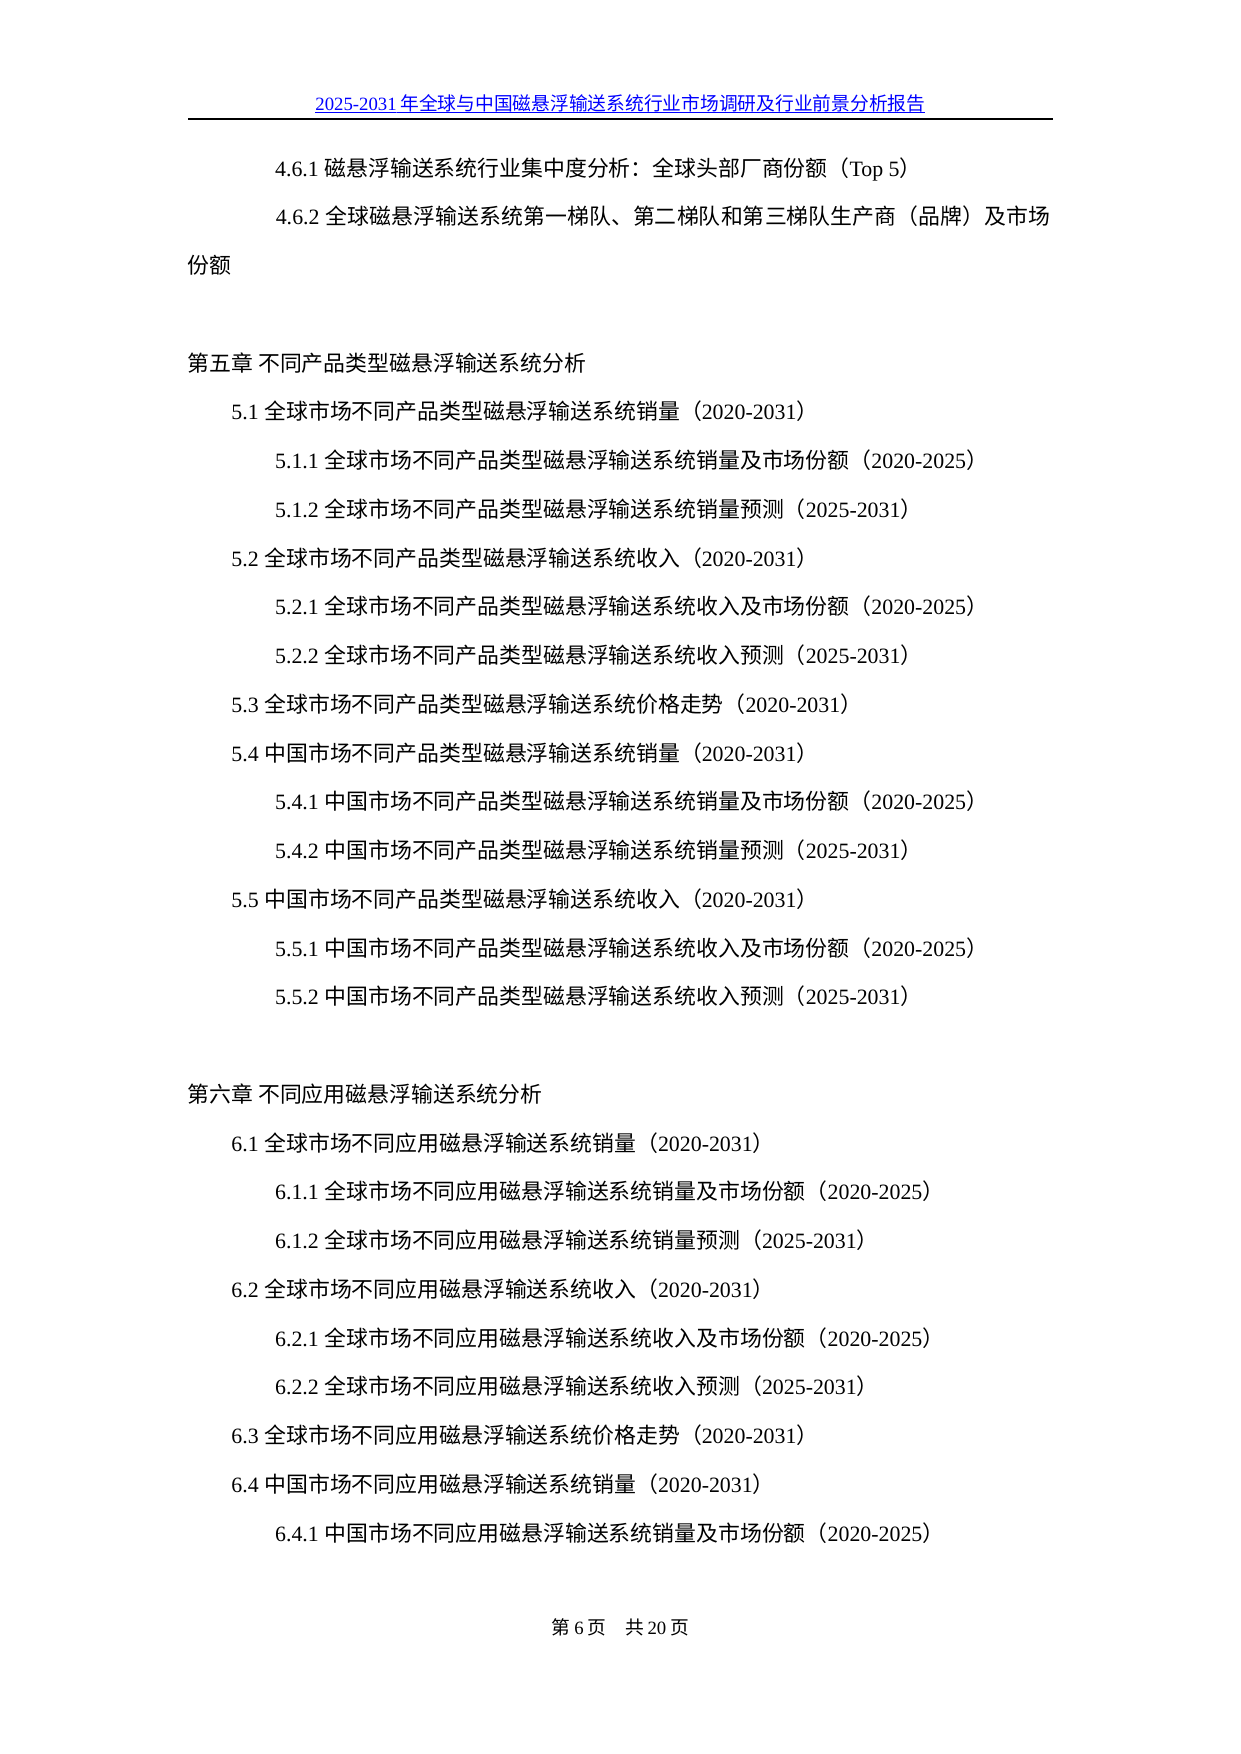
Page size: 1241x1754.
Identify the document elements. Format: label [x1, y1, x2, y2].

text [187, 150, 1053, 1548]
